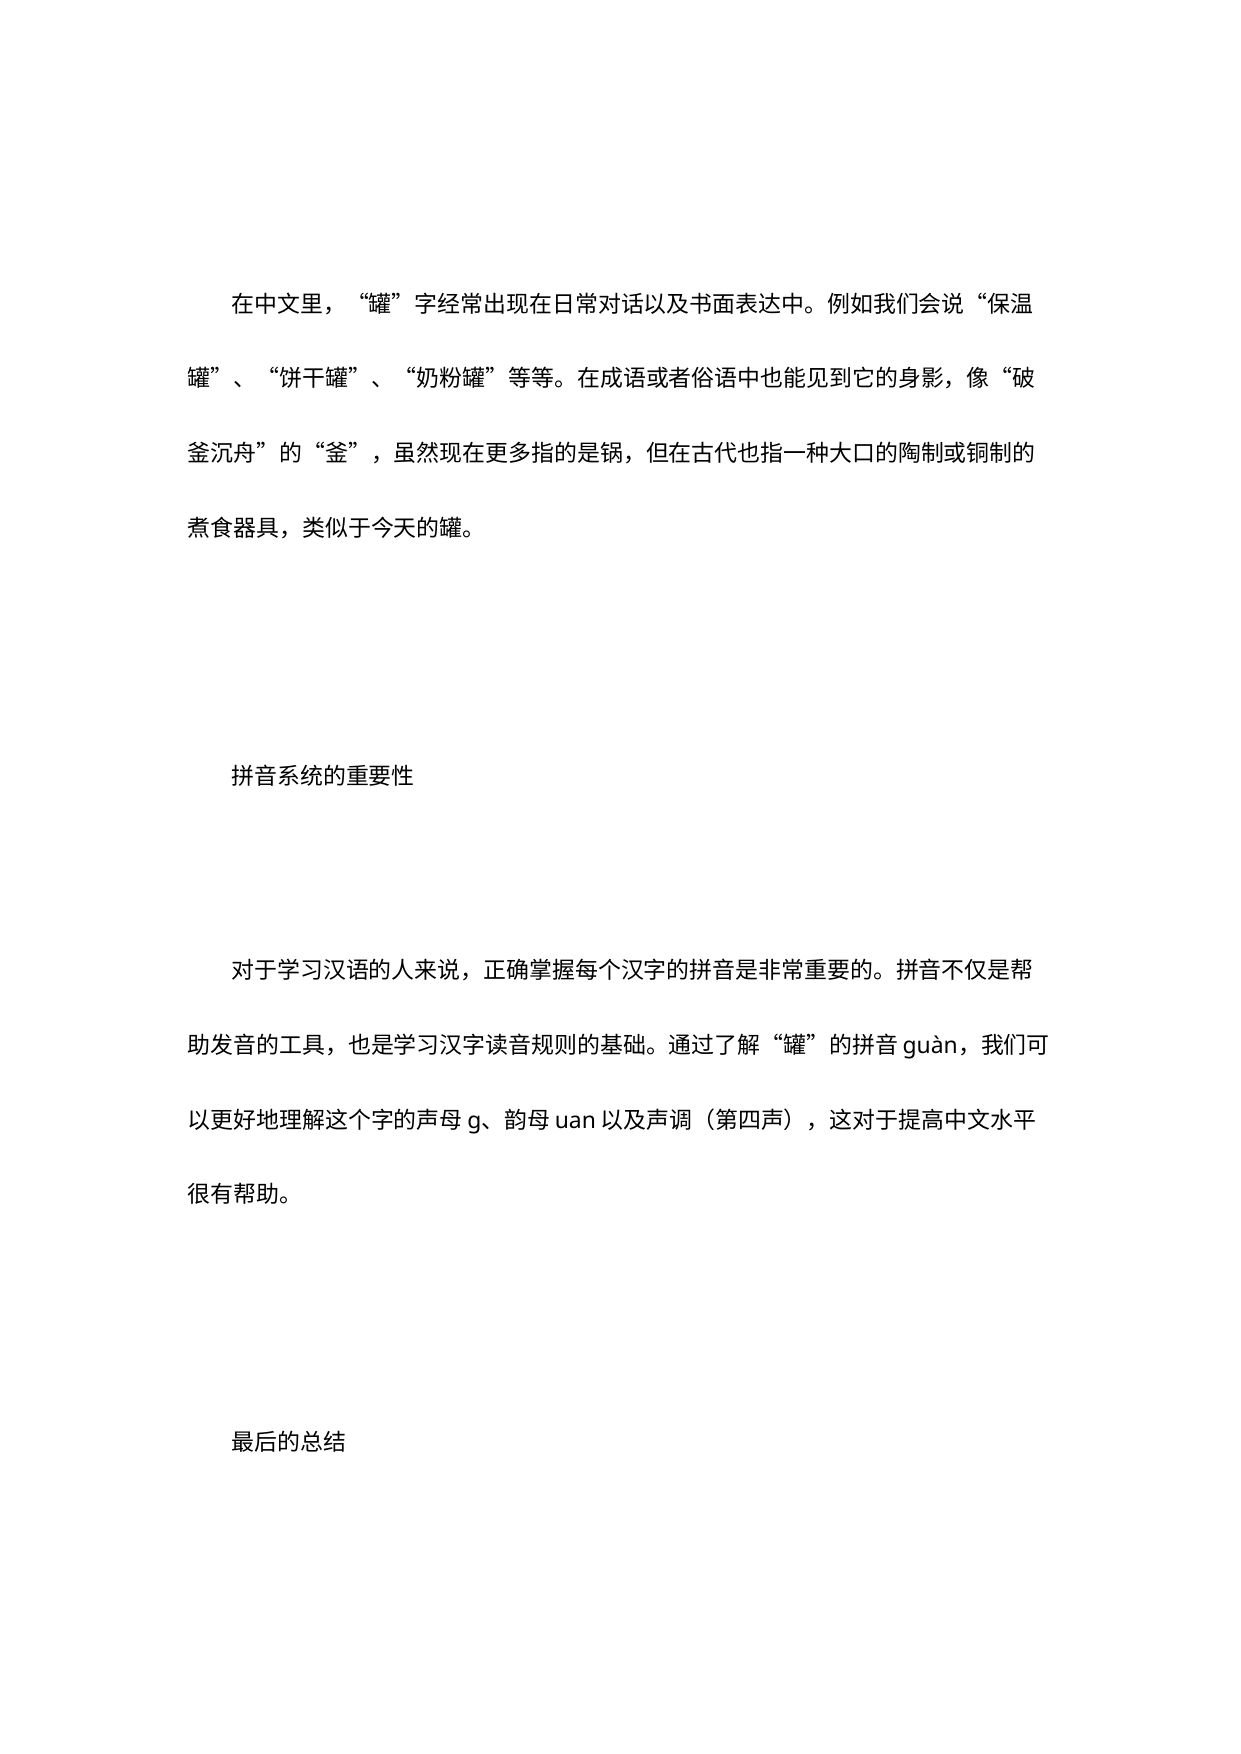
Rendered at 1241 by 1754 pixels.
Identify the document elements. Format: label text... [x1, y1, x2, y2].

text 对于学习汉语的人来说，正确掌握每个汉字的拼音是非常重要的。拼音不仅是帮助发音的工具，也是学习汉字读音规则的基础。通过了解“罐”的拼音guàn，我们可以更好地理解这个字的声母g、韵母uan以及声调（第四声），这对于提高中文水平很有帮助。 [187, 936, 1053, 1225]
text 在中文里，“罐”字经常出现在日常对话以及书面表达中。例如我们会说“保温罐”、“饼干罐”、“奶粉罐”等等。在成语或者俗语中也能见到它的身影，像“破釜沉舟”的“釜”，虽然现在更多指的是锅，但在古代也指一种大口的陶制或铜制的煮食器具，类似于今天的罐。 [187, 270, 1053, 559]
text 拼音系统的重要性 [187, 742, 1053, 807]
text 最后的总结 [187, 1408, 1053, 1473]
